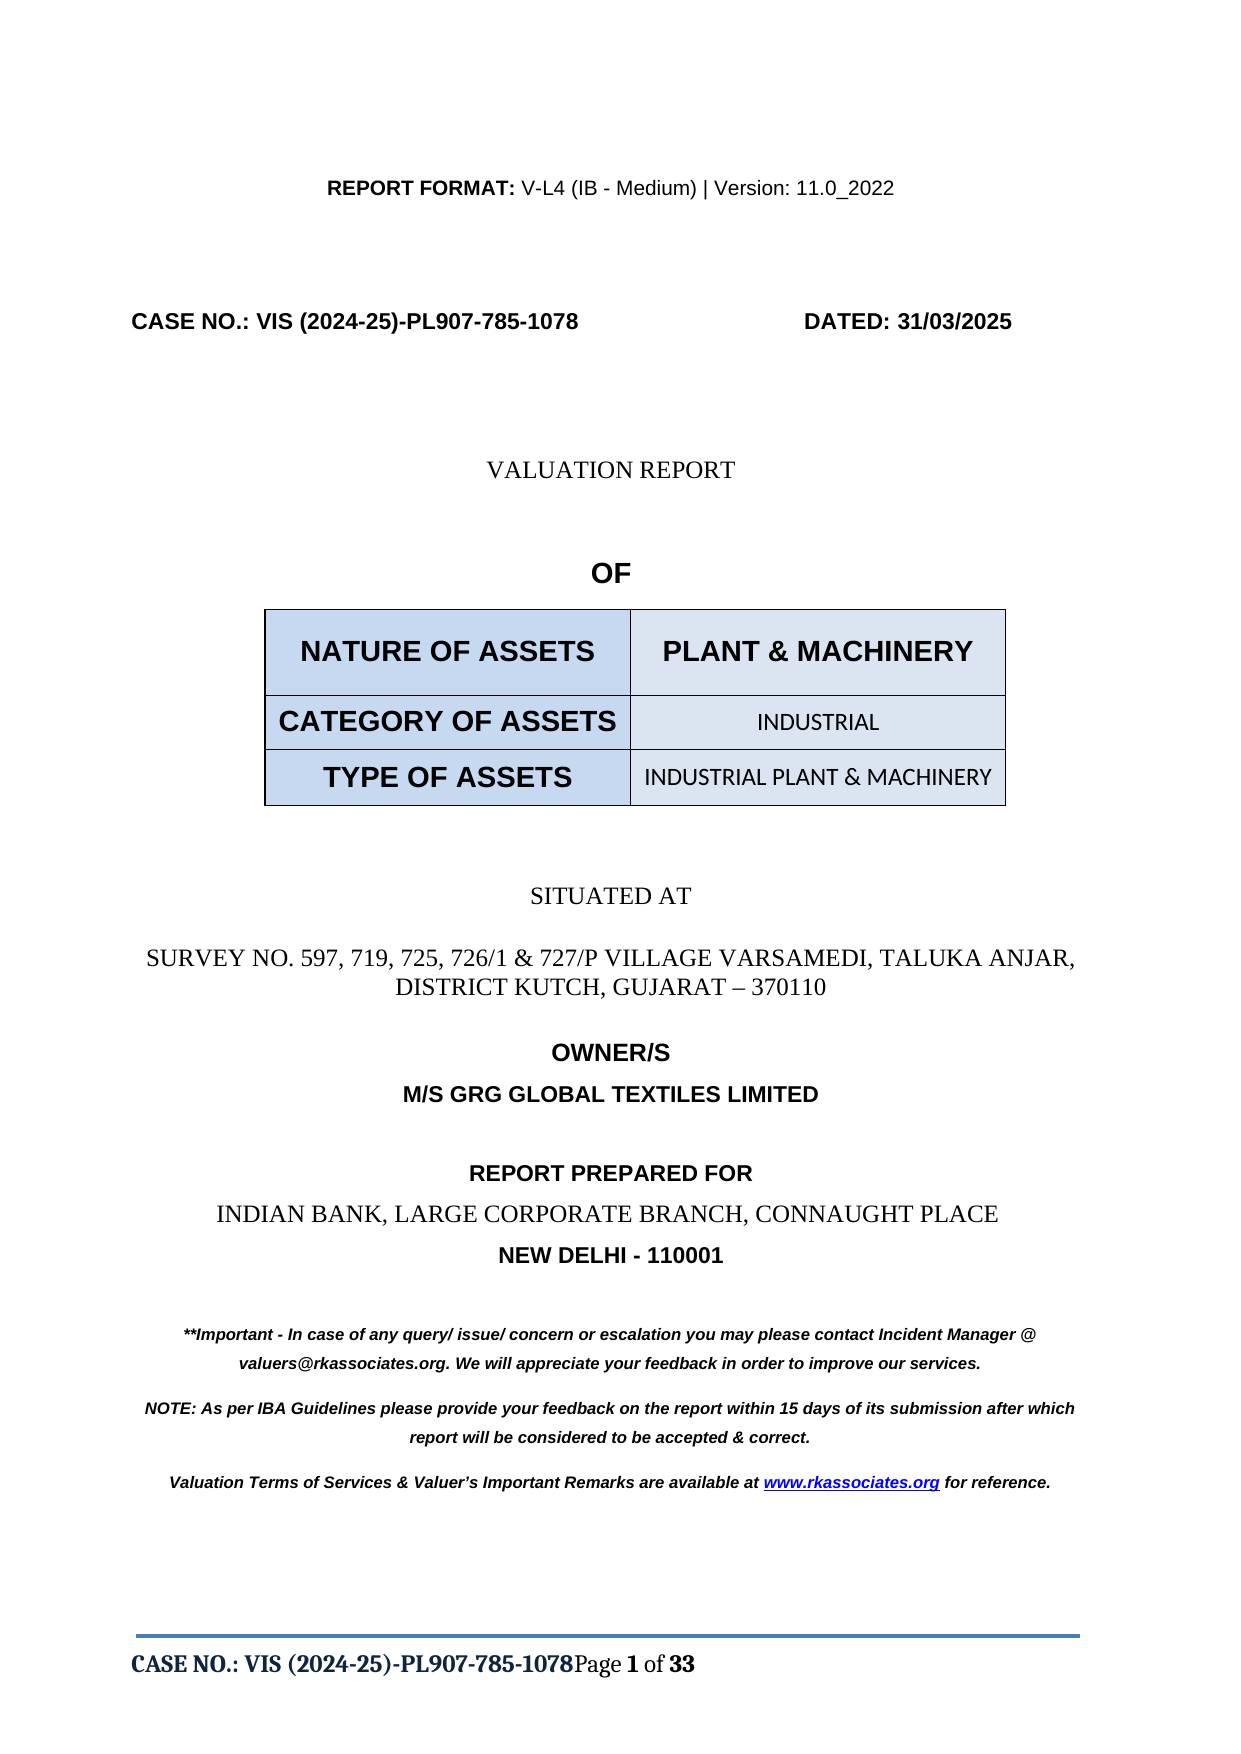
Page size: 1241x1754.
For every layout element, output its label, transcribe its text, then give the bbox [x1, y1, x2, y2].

text M/S GLOBAL TEXTILES LIMITED [131, 1081, 1090, 1107]
text REPORT FORMAT: V-L4 (IB - Medium) | Version: 11.0_2022 [131, 175, 1090, 199]
table_cell TYPE OF ASSETS [266, 750, 630, 805]
table_header [631, 610, 1005, 695]
table_cell CATEGORY OF ASSETS [266, 696, 630, 749]
text CASE NO.: VIS (2024-25)-PL907-785-1078 DATED: [131, 308, 1090, 334]
table_header NATURE OF ASSETS [266, 610, 630, 695]
text **Important - In case of any query/ issue/ concern or escalation you may please contact Incident Manager @ valuers@rkassociates.org. We will appreciate your feedback in order to improve our services. [131, 1325, 1090, 1373]
text Valuation Terms of Services & Valuer’s Important Remarks are available at www.rkassociates.org for reference. [131, 1473, 1090, 1492]
text OF [131, 556, 1090, 589]
text REPORT PREPARED FOR [131, 1160, 1090, 1186]
text NOTE: As per IBA Guidelines please provide your feedback on the report within 15 days of its submission after which report will be considered to be accepted & correct. [131, 1399, 1090, 1447]
